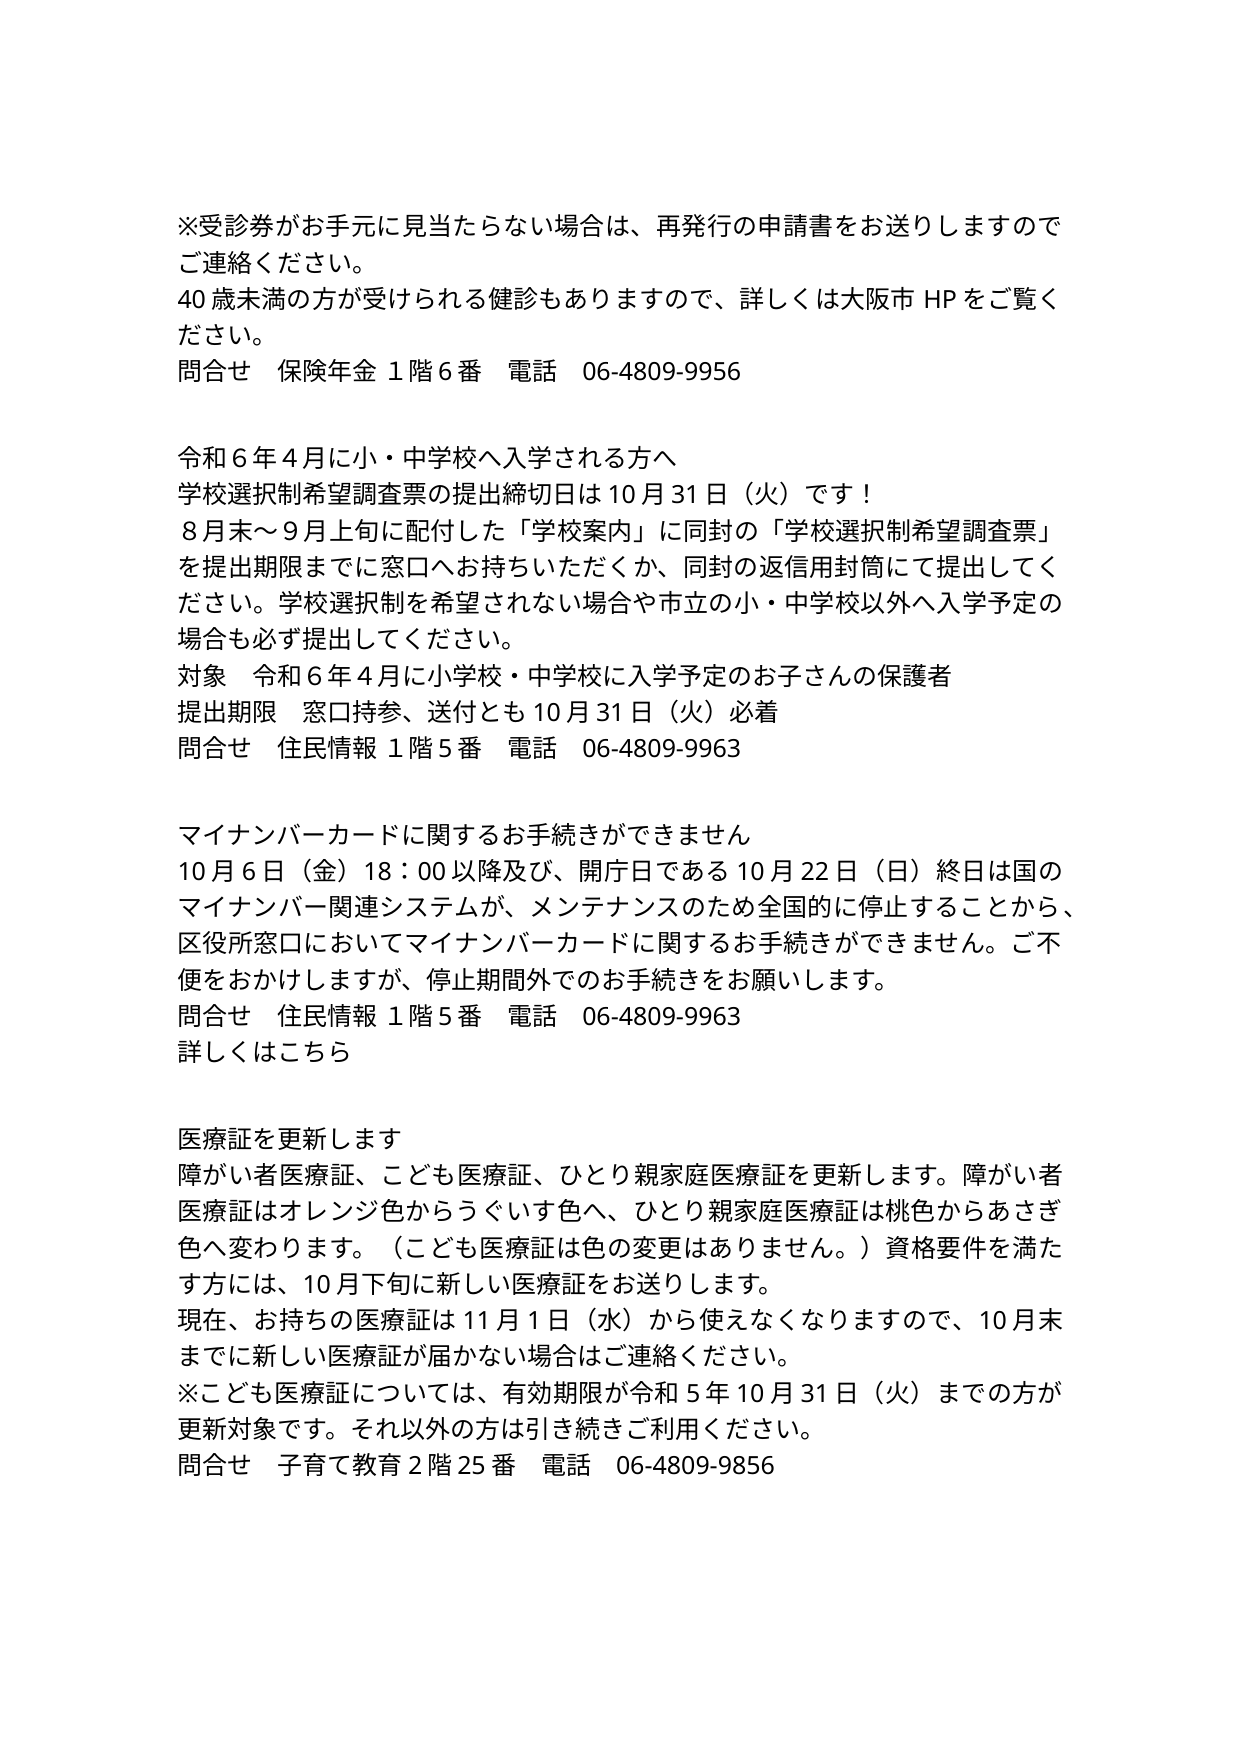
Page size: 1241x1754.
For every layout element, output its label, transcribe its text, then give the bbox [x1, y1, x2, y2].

text 詳しくはこちら [177, 1033, 1063, 1069]
text ※受診券がお手元に見当たらない場合は、再発行の申請書をお送りしますのでご連絡ください。 [177, 207, 1063, 279]
text 現在、お持ちの医療証は11月1日（水）から使えなくなりますので、10月末までに新しい医療証が届かない場合はご連絡ください。 [177, 1301, 1063, 1373]
text 提出期限 窓口持参、送付とも10月31日（火）必着 [177, 692, 1063, 728]
text 問合せ 住民情報 １階5番 電話 06-4809-9963 [177, 996, 1063, 1033]
text 障がい者医療証、こども医療証、ひとり親家庭医療証を更新します。障がい者医療証はオレンジ色からうぐいす色へ、ひとり親家庭医療証は桃色からあさぎ色へ変わります。（こども医療証は色の変更はありません。）資格要件を満たす方には、10月下旬に新しい医療証をお送りします。 [177, 1156, 1063, 1301]
text 問合せ 子育て教育 2階25番 電話 06-4809-9856 [177, 1446, 1063, 1482]
text 学校選択制希望調査票の提出締切日は10月31日（火）です！ [177, 475, 1063, 511]
text マイナンバーカードに関するお手続きができません [177, 815, 1063, 851]
text 医療証を更新します [177, 1119, 1063, 1156]
text 40歳未満の方が受けられる健診もありますので、詳しくは大阪市HPをご覧ください。 [177, 279, 1063, 352]
text 問合せ 住民情報 １階5番 電話 06-4809-9963 [177, 728, 1063, 765]
text 10月6日（金）18：00以降及び、開庁日である10月22日（日）終日は国のマイナンバー関連システムが、メンテナンスのため全国的に停止することから、区役所窓口においてマイナンバーカードに関するお手続きができません。ご不便をおかけしますが、停止期間外でのお手続きをお願いします。 [177, 851, 1063, 996]
text ※こども医療証については、有効期限が令和5年10月31日（火）までの方が更新対象です。それ以外の方は引き続きご利用ください。 [177, 1373, 1063, 1446]
text ８月末～９月上旬に配付した「学校案内」に同封の「学校選択制希望調査票」を提出期限までに窓口へお持ちいただくか、同封の返信用封筒にて提出してください。学校選択制を希望されない場合や市立の小・中学校以外へ入学予定の場合も必ず提出してください。 [177, 511, 1063, 656]
text 問合せ 保険年金 １階6番 電話 06-4809-9956 [177, 352, 1063, 388]
text 対象 令和６年４月に小学校・中学校に入学予定のお子さんの保護者 [177, 656, 1063, 692]
text 令和６年４月に小・中学校へ入学される方へ [177, 438, 1063, 475]
